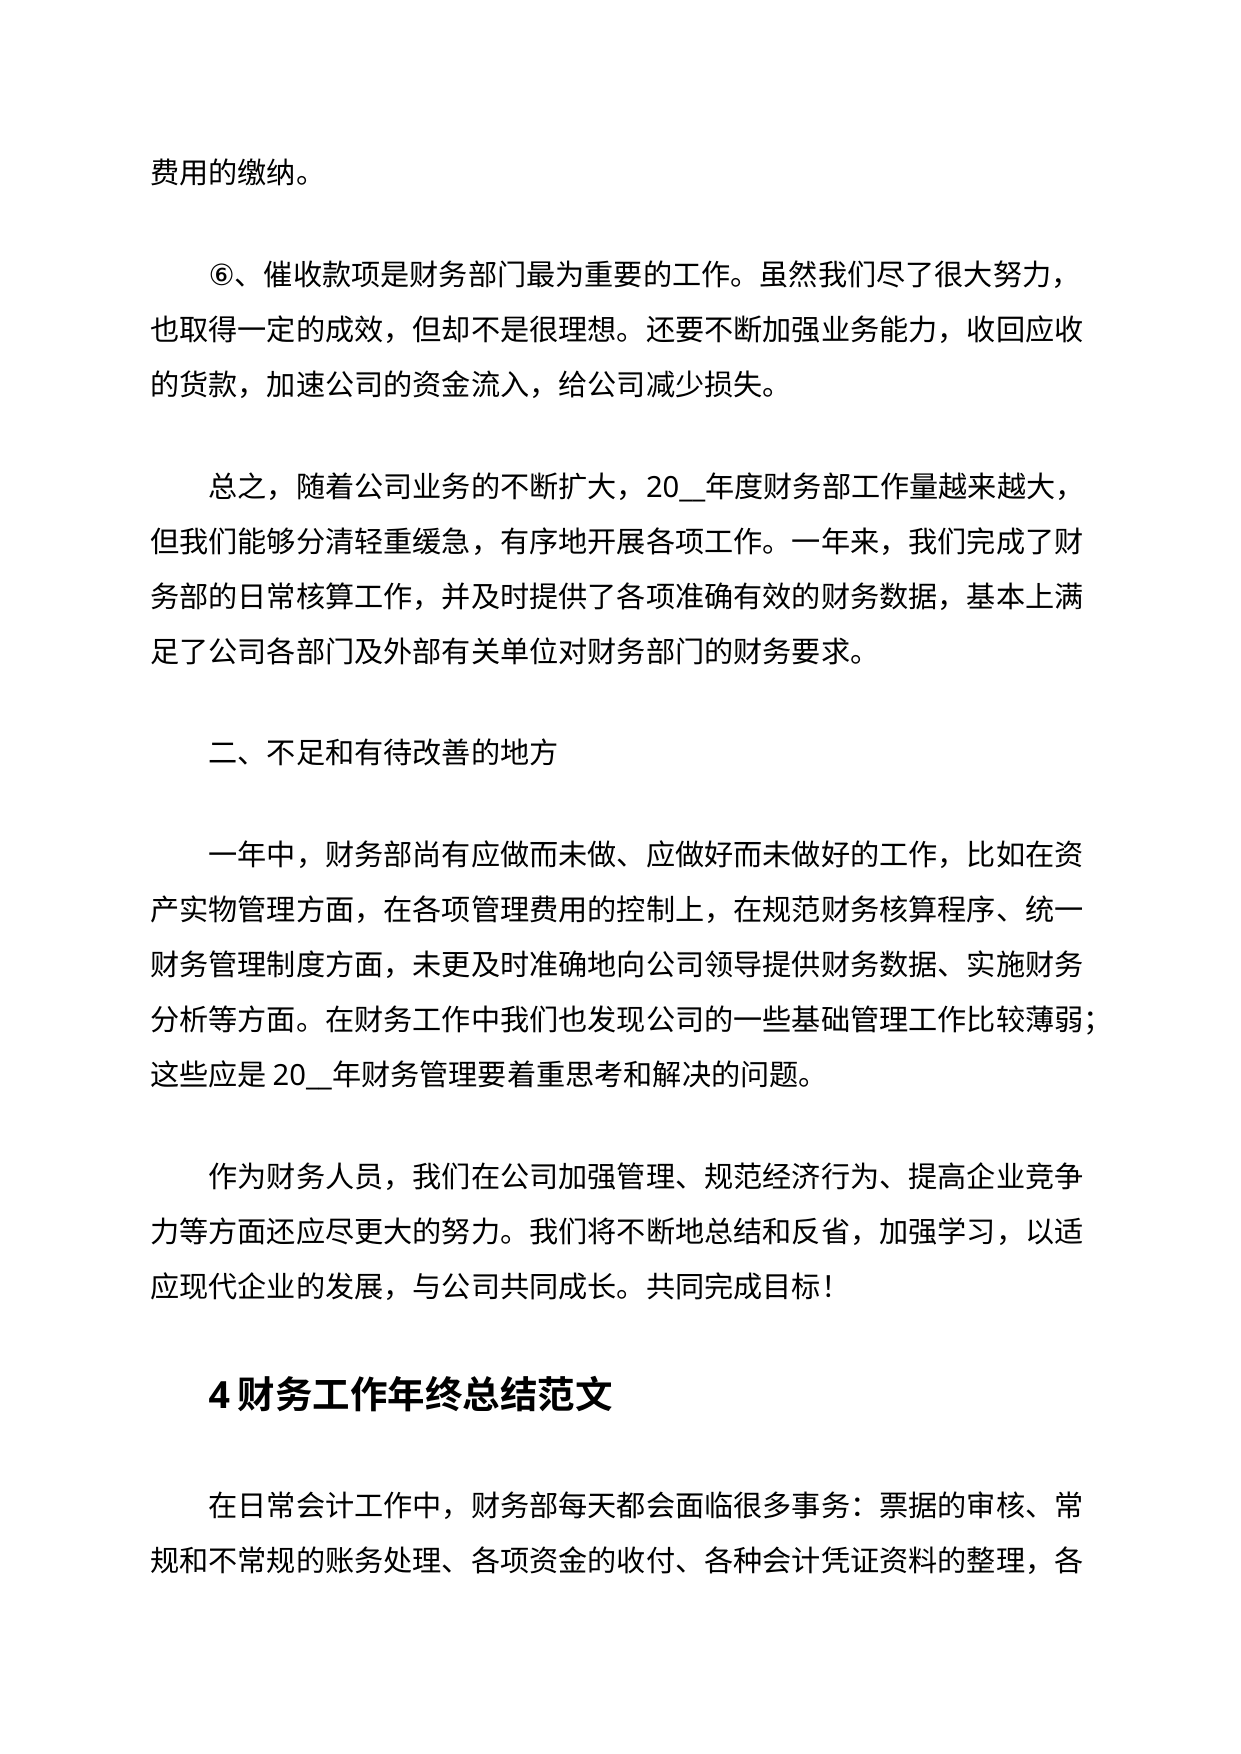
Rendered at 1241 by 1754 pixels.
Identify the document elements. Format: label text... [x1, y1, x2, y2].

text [150, 150, 1090, 192]
text 一年中，财务部尚有应做而未做、应做好而未做好的工作，比如在资产实物管理方面，在各项管理费用的控制上，在规范财务核算程序、统一财务管理制度方面，未更及时准确地向公司领导提供财务数据、实施财务分析等方面。在财务工作中我们也发现公司的一些基础管理工作比较薄弱；这些应是20__年财务管理要着重思考和解决的问题。 [150, 832, 1090, 1094]
text 二、不足和有待改善的地方 [150, 730, 1090, 772]
text 总之，随着公司业务的不断扩大，20__年度财务部工作量越来越大，但我们能够分清轻重缓急，有序地开展各项工作。一年来，我们完成了财务部的日常核算工作，并及时提供了各项准确有效的财务数据，基本上满足了公司各部门及外部有关单位对财务部门的财务要求。 [150, 463, 1090, 671]
text ⑥、催收款项是财务部门最为重要的工作。虽然我们尽了很大努力，也取得一定的成效，但却不是很理想。还要不断加强业务能力，收回应收的货款，加速公司的资金流入，给公司减少损失。 [150, 252, 1090, 404]
text 4财务工作年终总结范文 [150, 1365, 1090, 1419]
text 作为财务人员，我们在公司加强管理、规范经济行为、提高企业竞争力等方面还应尽更大的努力。我们将不断地总结和反省，加强学习，以适应现代企业的发展，与公司共同成长。共同完成目标！ [150, 1153, 1090, 1305]
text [150, 1482, 1090, 1580]
